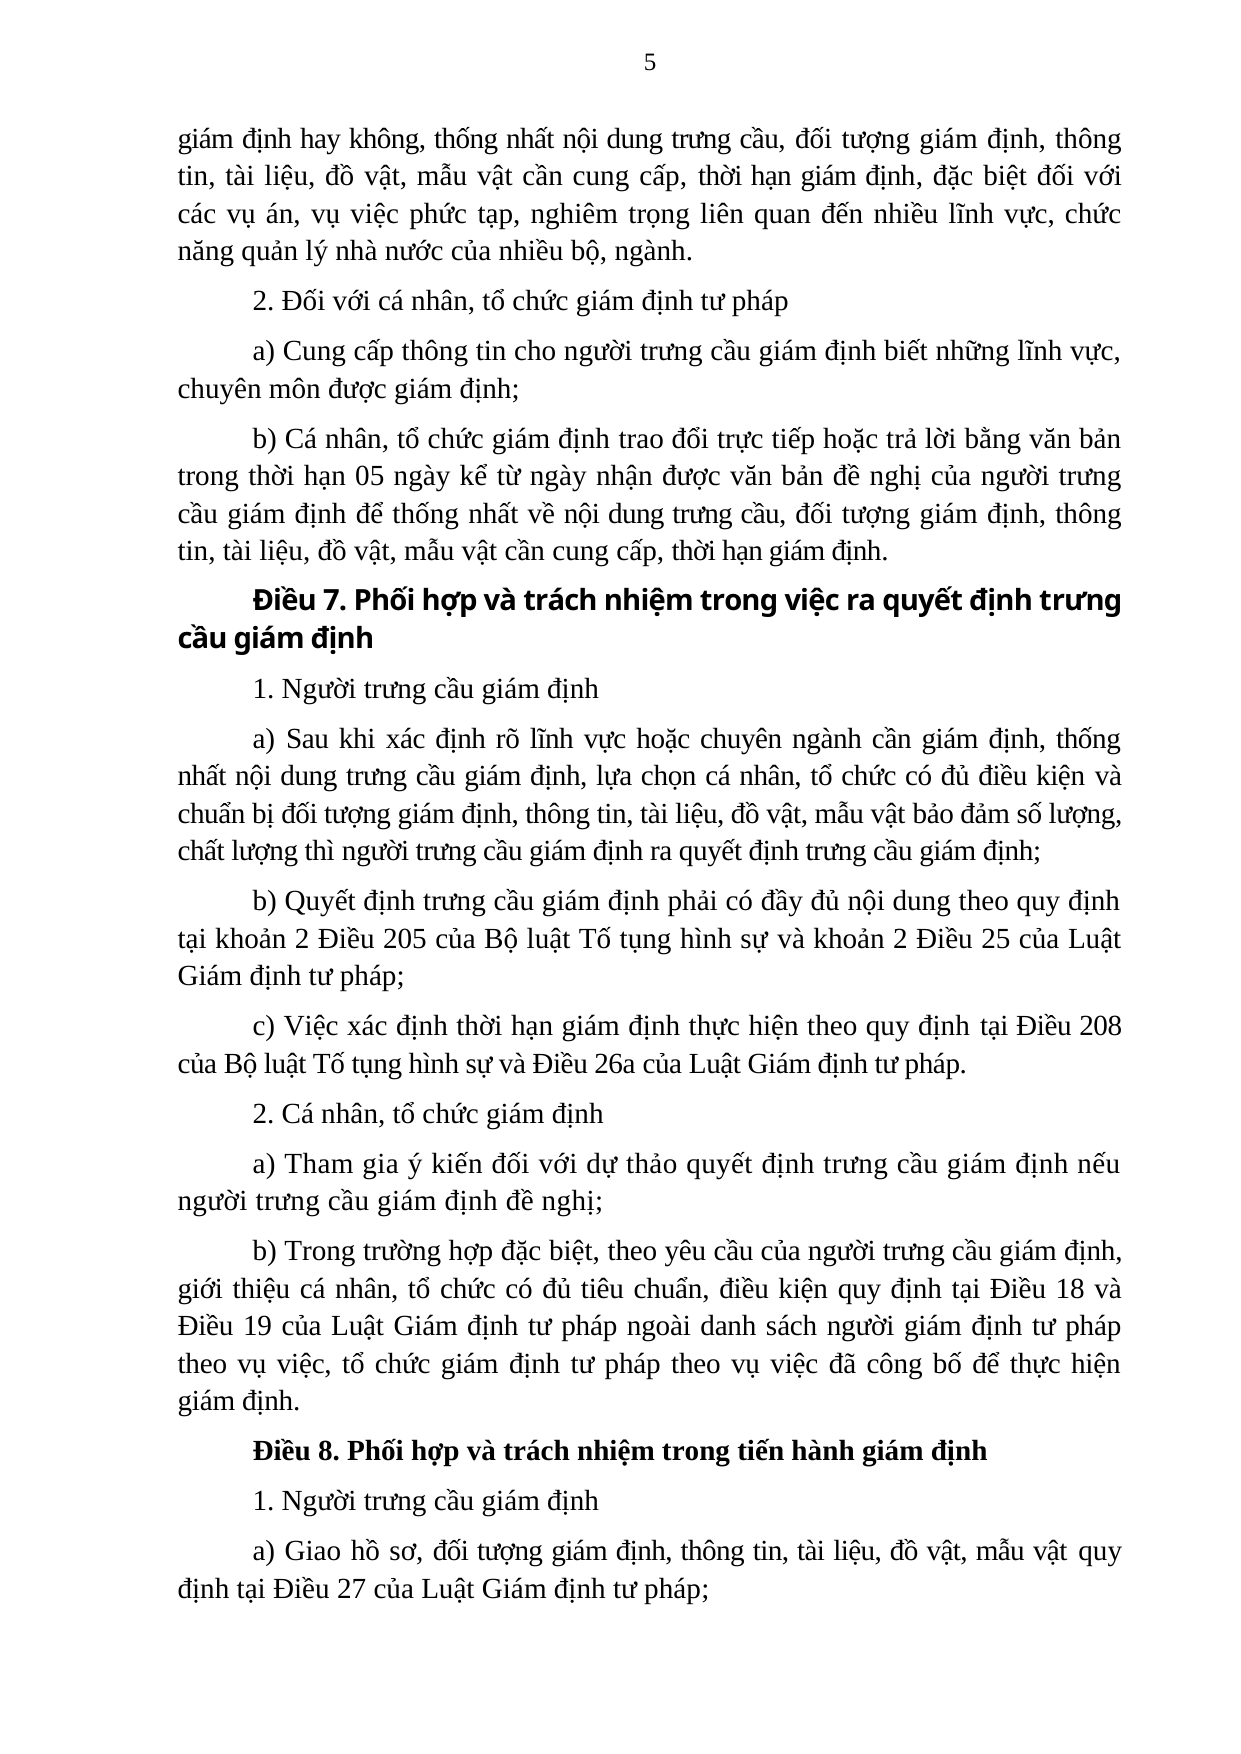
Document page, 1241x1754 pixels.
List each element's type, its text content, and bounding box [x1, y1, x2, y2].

text b) Cá nhân, tổ chức giám định trao đổi trực tiếp hoặc trả lời bằng văn bản trong thời hạn 05 ngày kể từ ngày nhận được văn bản đề nghị của người trưng cầu giám định để thống nhất về nội dung trưng cầu, đối tượng giám định, thông tin, tài liệu, đồ vật, mẫu vật cần cung cấp, thời hạn giám định. [177, 418, 1122, 568]
text a) Sau khi xác định rõ lĩnh vực hoặc chuyên ngành cần giám định, thống nhất nội dung trưng cầu giám định, lựa chọn cá nhân, tổ chức có đủ điều kiện và chuẩn bị đối tượng giám định, thông tin, tài liệu, đồ vật, mẫu vật bảo đảm số lượng, chất lượng thì người trưng cầu giám định ra quyết định trưng cầu giám định; [177, 718, 1122, 868]
text Điều 8. Phối hợp và trách nhiệm trong tiến hành giám định [177, 1431, 1122, 1468]
text a) Cung cấp thông tin cho người trưng cầu giám định biết những lĩnh vực, chuyên môn được giám định; [177, 331, 1122, 406]
text c) Việc xác định thời hạn giám định thực hiện theo quy định tại Điều 208 của Bộ luật Tố tụng hình sự và Điều 26a của Luật Giám định tư pháp. [177, 1006, 1122, 1081]
text b) Quyết định trưng cầu giám định phải có đầy đủ nội dung theo quy định tại khoản 2 Điều 205 của Bộ luật Tố tụng hình sự và khoản 2 Điều 25 của Luật Giám định tư pháp; [177, 881, 1122, 993]
text a) Giao hồ sơ, đối tượng giám định, thông tin, tài liệu, đồ vật, mẫu vật quy định tại Điều 27 của Luật Giám định tư pháp; [177, 1531, 1122, 1606]
text 2. Cá nhân, tổ chức giám định [177, 1093, 1122, 1131]
text b) Trong trường hợp đặc biệt, theo yêu cầu của người trưng cầu giám định, giới thiệu cá nhân, tổ chức có đủ tiêu chuẩn, điều kiện quy định tại Điều 18 và Điều 19 của Luật Giám định tư pháp ngoài danh sách người giám định tư pháp theo vụ việc, tổ chức giám định tư pháp theo vụ việc đã công bố để thực hiện giám định. [177, 1231, 1122, 1418]
text a) Tham gia ý kiến đối với dự thảo quyết định trưng cầu giám định nếu người trưng cầu giám định đề nghị; [177, 1143, 1122, 1218]
text Điều 7. Phối hợp và trách nhiệm trong việc ra quyết định trưng cầu giám định [177, 581, 1122, 656]
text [177, 118, 1122, 268]
text 1. Người trưng cầu giám định [177, 668, 1122, 706]
text 2. Đối với cá nhân, tổ chức giám định tư pháp [177, 281, 1122, 318]
text 1. Người trưng cầu giám định [177, 1481, 1122, 1518]
